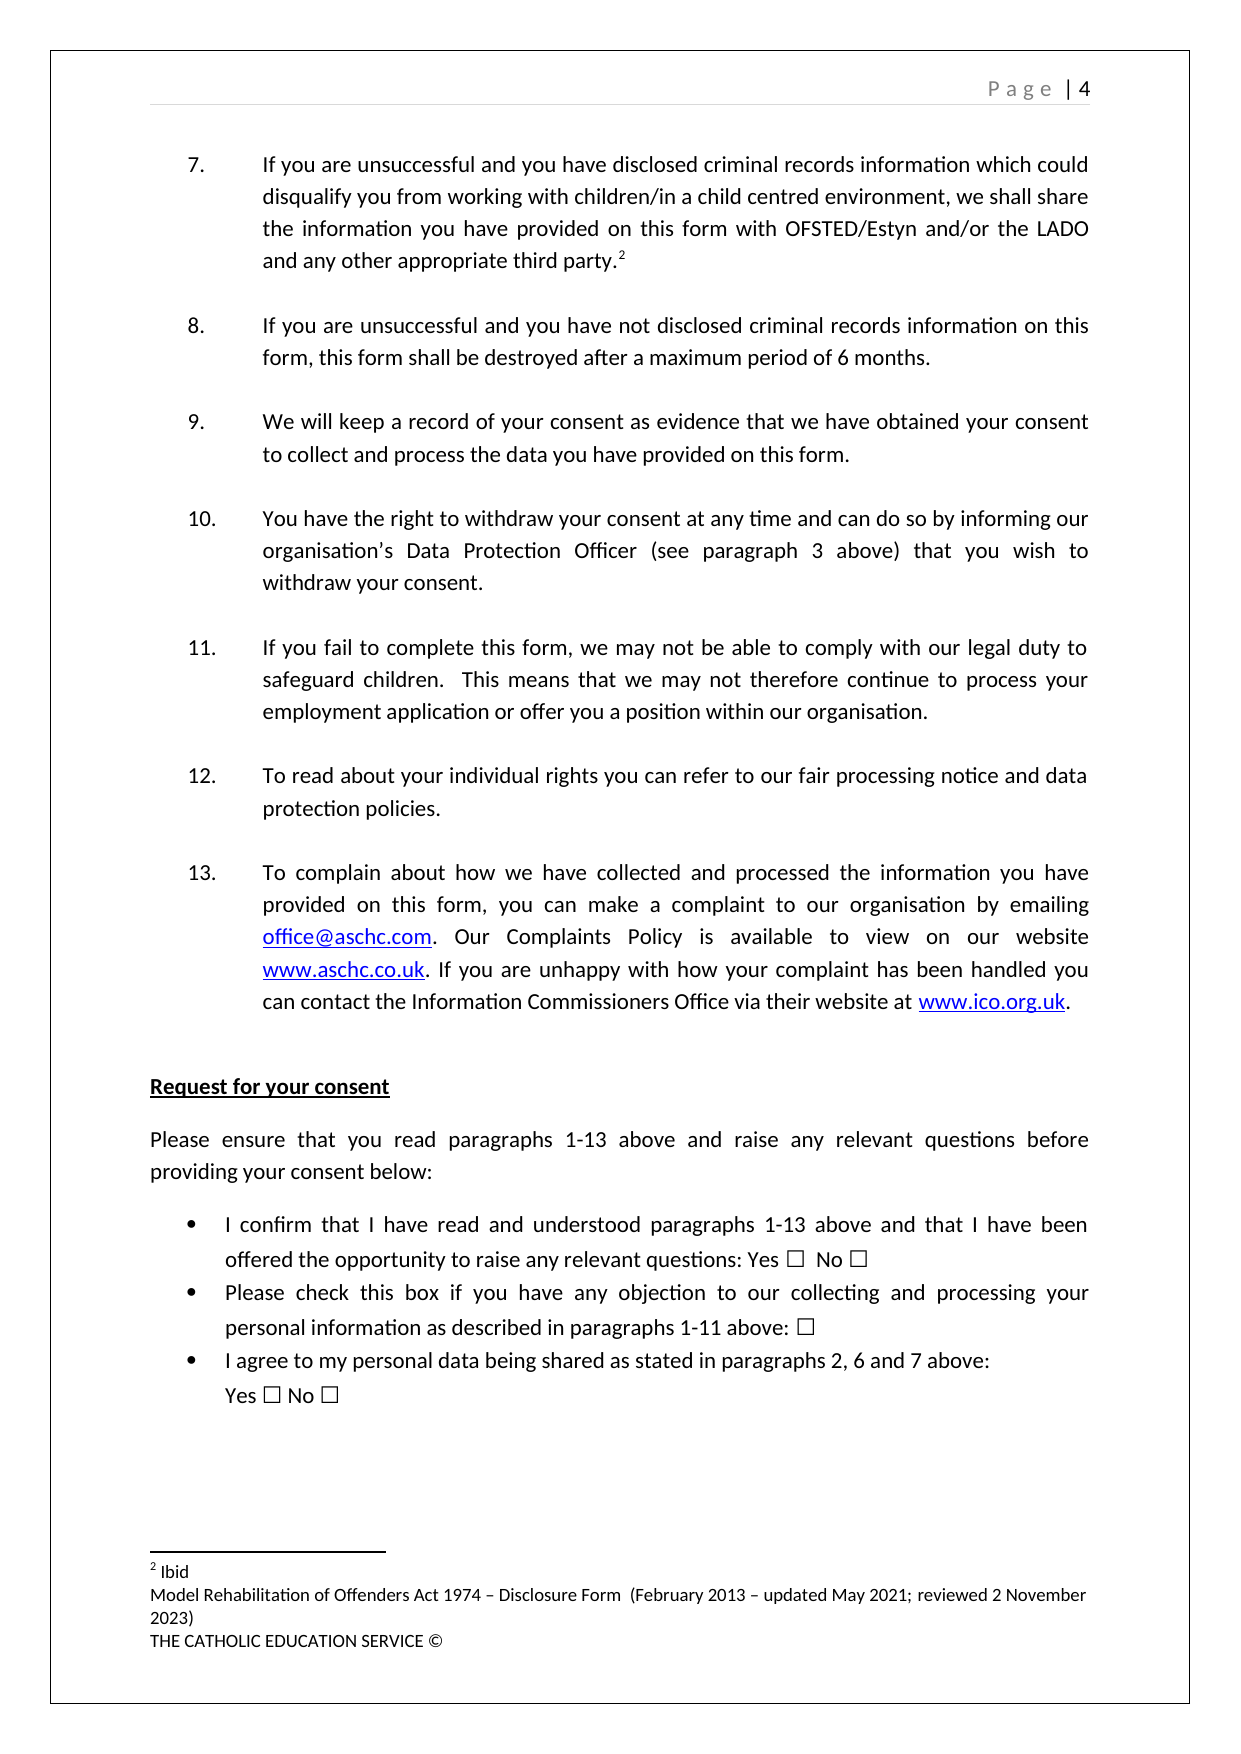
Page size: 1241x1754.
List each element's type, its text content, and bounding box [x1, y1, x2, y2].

text Please ensure that you read paragraphs 1-13 above and raise any relevant questions before providing your consent below: [150, 1125, 1090, 1185]
list We will keep a record of your consent as evidence that we have obtained your consent to collect and process the data you have provided on this form. [187, 407, 1090, 468]
list If you are unsuccessful and you have disclosed criminal records information which could disqualify you from working with children/in a child centred environment, we shall share the information you have provided on this form with OFSTED/Estyn and/or the LADO and any other appropriate third party. [187, 150, 1090, 274]
list If you fail to complete this form, we may not be able to comply with our legal duty to safeguard children. This means that we may not therefore continue to process your employment application or offer you a position within our organisation. [187, 633, 1090, 725]
list Please check this box if you have any objection to our collecting and processing your personal information as described in paragraphs 1-11 above: [187, 1278, 1090, 1342]
list Yes No [225, 1379, 1090, 1410]
list I confirm that I have read and understood paragraphs 1-13 above and that I have been offered the opportunity to raise any relevant questions: Yes No [187, 1210, 1090, 1274]
list You have the right to withdraw your consent at any time and can do so by informing our organisation’s Data Protection Officer (see paragraph 3 above) that you wish to withdraw your consent. [187, 504, 1090, 596]
list To complain about how we have collected and processed the information you have provided on this form, you can make a complaint to our organisation by emailing office@aschc.com. Our Complaints Policy is available to view on our website www.aschc.co.uk. If you are unhappy with how your complaint has been handled you can contact the Information Commissioners Office via their website at www.ico.org.uk. [187, 858, 1090, 1015]
list If you are unsuccessful and you have not disclosed criminal records information on this form, this form shall be destroyed after a maximum period of 6 months. [187, 311, 1090, 371]
text Request for your consent [150, 1072, 1090, 1100]
list I agree to my personal data being shared as stated in paragraphs 2, 6 and 7 above: [187, 1347, 1090, 1374]
list To read about your individual rights you can refer to our fair processing notice and data protection policies. [187, 762, 1090, 822]
